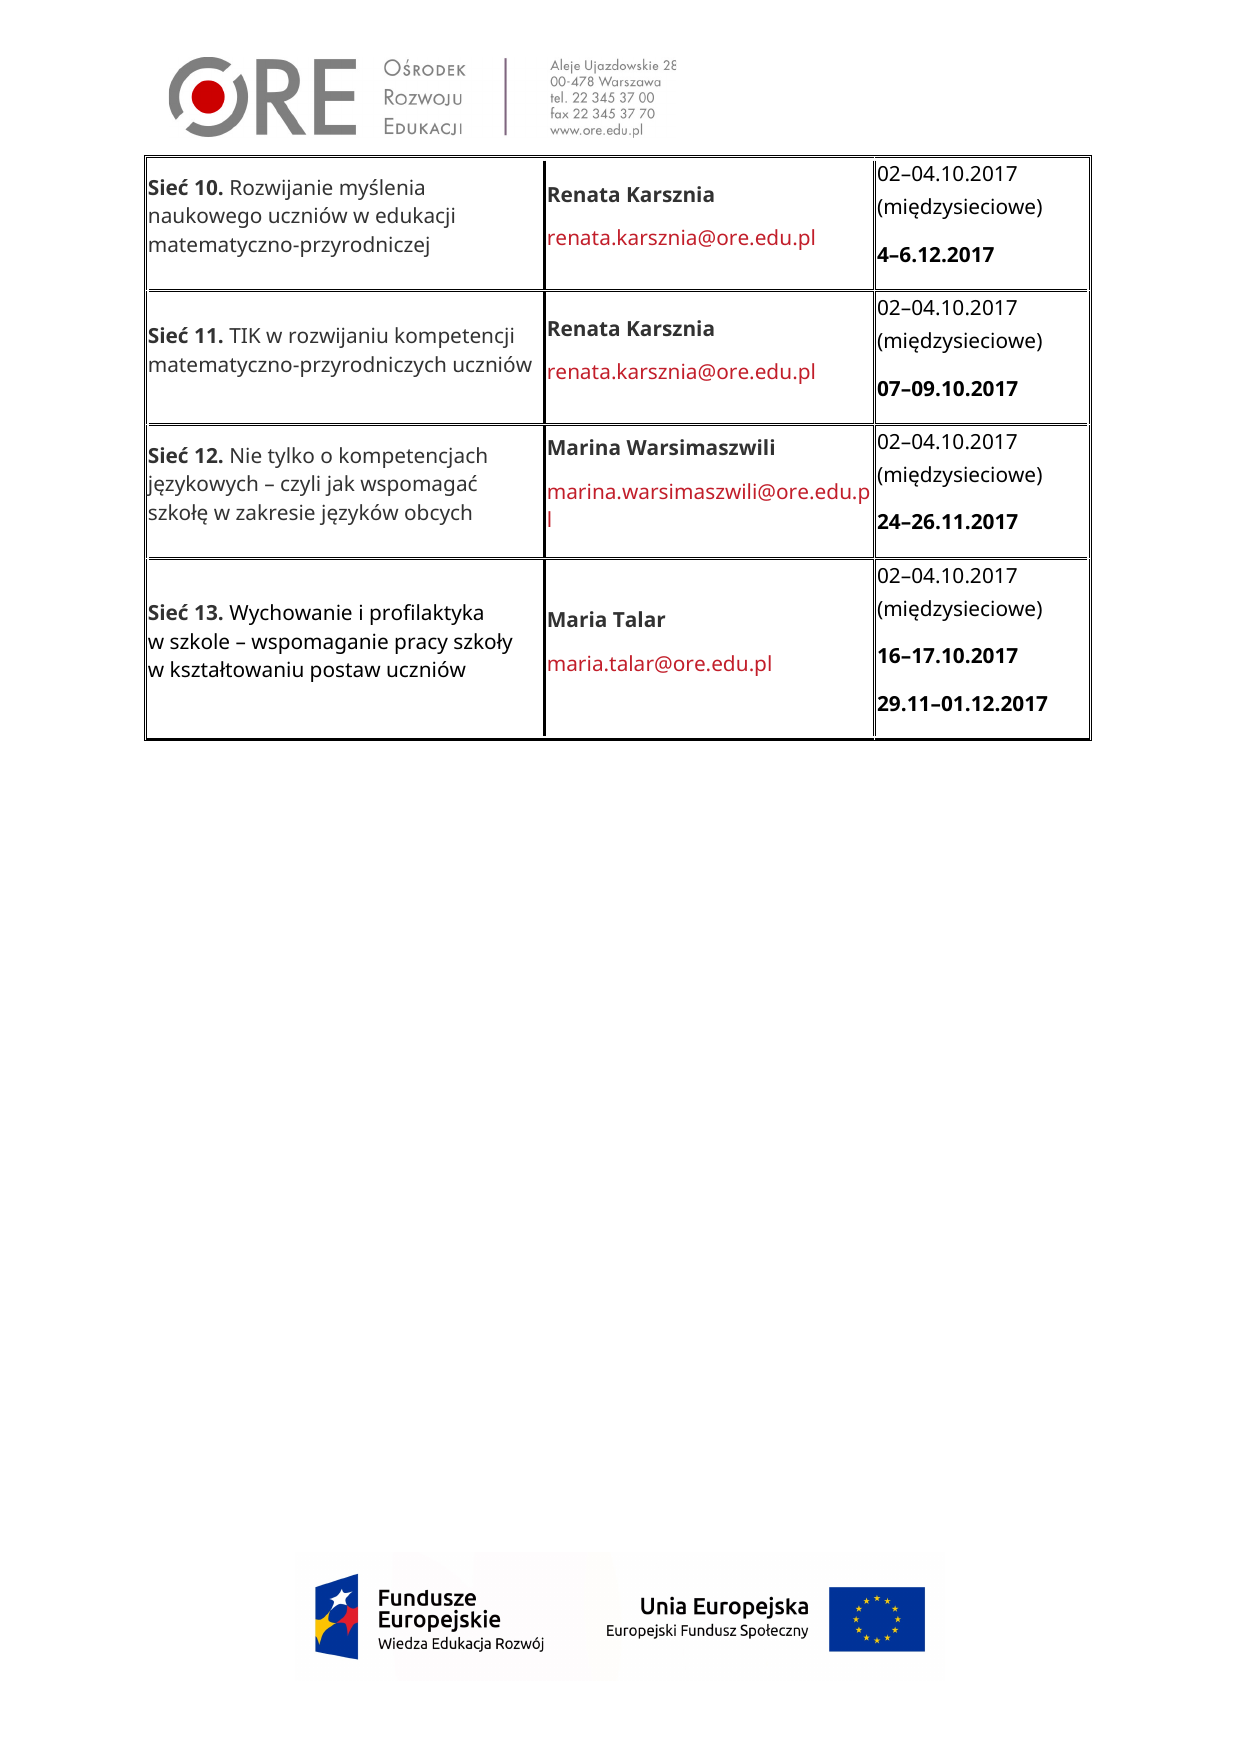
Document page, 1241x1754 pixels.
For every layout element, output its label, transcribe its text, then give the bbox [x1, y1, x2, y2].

table_cell 02–04.10.2017 (międzysieciowe) 24–26.11.2017 [876, 423, 1089, 556]
table_cell Marina Warsimaszwili marina.warsimaszwili@ore.edu.pl [546, 426, 873, 556]
table_cell Sieć 13. Wychowanie i profilaktyka w szkole – wspomaganie pracy szkoły w kształtowaniu postaw uczniów [147, 556, 544, 738]
table_cell Renata Karsznia renata.karsznia@ore.edu.pl [546, 292, 873, 422]
table_cell Renata Karsznia renata.karsznia@ore.edu.pl [544, 158, 874, 289]
picture [294, 1552, 946, 1681]
picture [168, 57, 677, 138]
table_cell 02–04.10.2017 (międzysieciowe) 4–6.12.2017 [875, 158, 1089, 289]
table_cell Sieć 11. TIK w rozwijaniu kompetencji matematyczno-przyrodniczych uczniów [145, 289, 544, 422]
table_cell 02–04.10.2017 (międzysieciowe) 16–17.10.2017 29.11–01.12.2017 [875, 556, 1089, 738]
table_cell Maria Talar maria.talar@ore.edu.pl [544, 560, 874, 738]
table_cell Sieć 10. Rozwijanie myślenia naukowego uczniów w edukacji matematyczno-przyrodniczej [147, 158, 544, 289]
table_cell Sieć 12. Nie tylko o kompetencjach językowych – czyli jak wspomagać szkołę w zakresie języków obcych [147, 423, 543, 556]
table_cell 02–04.10.2017 (międzysieciowe) 07–09.10.2017 [875, 289, 1090, 422]
